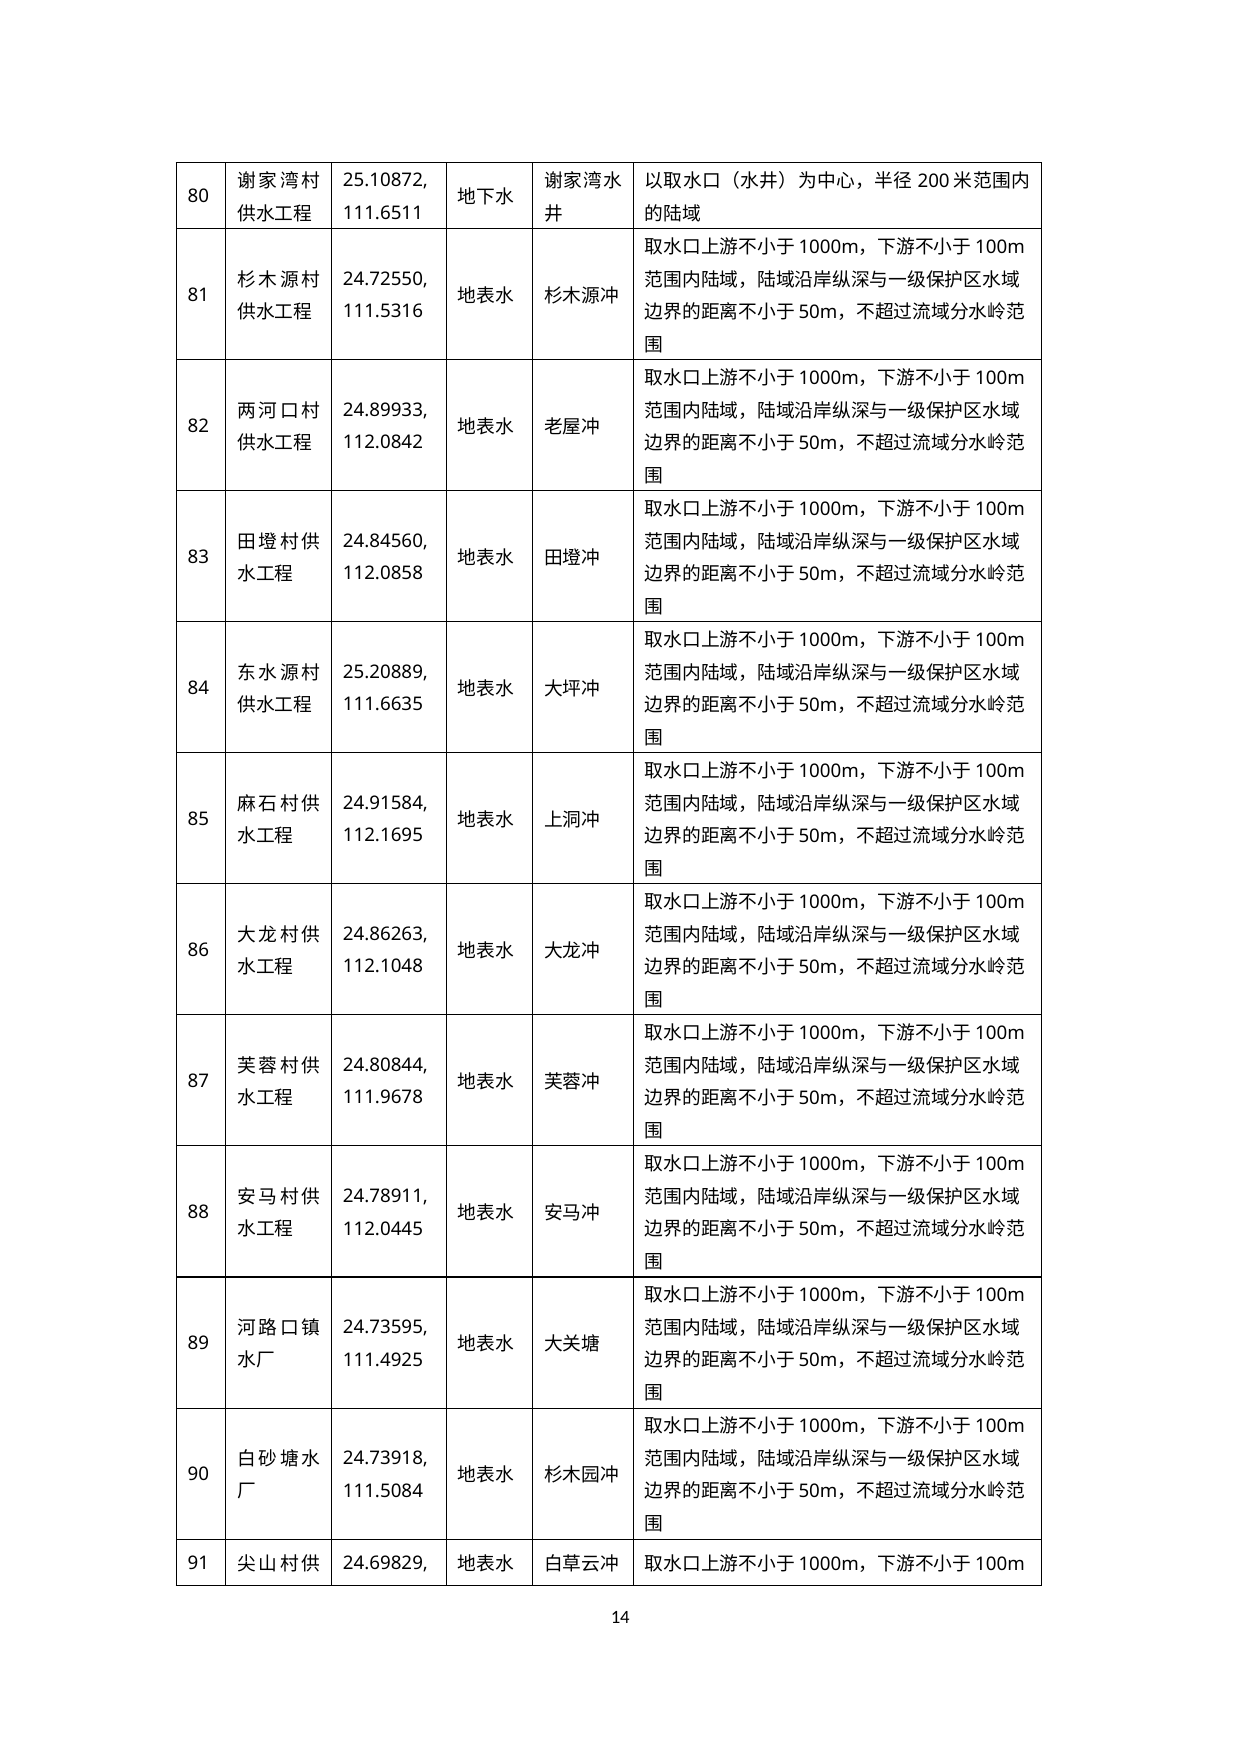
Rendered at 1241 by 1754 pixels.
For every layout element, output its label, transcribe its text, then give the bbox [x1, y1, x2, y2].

table_cell 91 [177, 1540, 225, 1585]
table_cell 地表水 [447, 753, 532, 883]
table_cell 90 [177, 1409, 225, 1538]
table_cell 82 [177, 360, 225, 490]
table_cell 地表水 [447, 1015, 532, 1145]
table_cell 24.73918, 111.5084 [332, 1409, 446, 1538]
table_cell 东水源村供水工程 [226, 622, 331, 752]
table_cell 上洞冲 [533, 753, 633, 883]
table_cell 25.10872, 111.6511 [332, 163, 446, 228]
table_cell 24.91584, 112.1695 [332, 753, 446, 883]
table_cell 芙蓉冲 [533, 1015, 633, 1145]
table_cell 白砂塘水厂 [226, 1409, 331, 1538]
table_cell 取水口上游不小于1000m，下游不小于100m范围内陆域，陆域沿岸纵深与一级保护区水域边界的距离不小于50m，不超过流域分水岭范围 [634, 1146, 1041, 1276]
table_cell 大龙村供水工程 [226, 884, 331, 1014]
table_cell 杉木源冲 [533, 229, 633, 359]
table_cell 88 [177, 1146, 225, 1276]
table_cell 取水口上游不小于1000m，下游不小于100m范围内陆域，陆域沿岸纵深与一级保护区水域边界的距离不小于50m，不超过流域分水岭范围 [634, 360, 1041, 490]
table_cell 杉木源村供水工程 [226, 229, 331, 359]
table_cell 取水口上游不小于1000m，下游不小于100m范围内陆域，陆域沿岸纵深与一级保护区水域边界的距离不小于50m，不超过流域分水岭范围 [634, 491, 1041, 621]
table_cell 24.69829, 111.4563 [332, 1540, 446, 1585]
table_cell 地表水 [447, 1146, 532, 1276]
table_cell 谢家湾水井 [533, 163, 633, 228]
table_cell 24.84560, 112.0858 [332, 491, 446, 621]
table_cell 86 [177, 884, 225, 1014]
table_cell 80 [177, 163, 225, 228]
table_cell 老屋冲 [533, 360, 633, 490]
table_cell 84 [177, 622, 225, 752]
table_cell 地下水 [447, 163, 532, 228]
table_cell 24.80844, 111.9678 [332, 1015, 446, 1145]
table_cell 田墱村供水工程 [226, 491, 331, 621]
table_cell 取水口上游不小于1000m，下游不小于100m范围内陆域，陆域沿岸纵深与一级保护区水域边界的距离不小于50m，不超过流域分水岭范围 [634, 753, 1041, 883]
table_cell 地表水 [447, 884, 532, 1014]
table_cell 24.72550, 111.5316 [332, 229, 446, 359]
table_cell 81 [177, 229, 225, 359]
table_cell 83 [177, 491, 225, 621]
table_cell 地表水 [447, 360, 532, 490]
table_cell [634, 1540, 1041, 1585]
table_cell 24.73595, 111.4925 [332, 1278, 446, 1407]
table_cell 白草云冲 [533, 1540, 633, 1585]
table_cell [634, 163, 1041, 228]
table_cell 87 [177, 1015, 225, 1145]
table_cell 谢家湾村供水工程 [226, 163, 331, 228]
table_cell 大关塘 [533, 1278, 633, 1407]
table_cell 取水口上游不小于1000m，下游不小于100m范围内陆域，陆域沿岸纵深与一级保护区水域边界的距离不小于50m，不超过流域分水岭范围 [634, 622, 1041, 752]
table_cell 河路口镇水厂 [226, 1278, 331, 1407]
table_cell 两河口村供水工程 [226, 360, 331, 490]
table_cell 麻石村供水工程 [226, 753, 331, 883]
table_cell 24.86263, 112.1048 [332, 884, 446, 1014]
table_cell 取水口上游不小于1000m，下游不小于100m范围内陆域，陆域沿岸纵深与一级保护区水域边界的距离不小于50m，不超过流域分水岭范围 [634, 1278, 1041, 1407]
table_cell 85 [177, 753, 225, 883]
table_cell 田墱冲 [533, 491, 633, 621]
table_cell 大坪冲 [533, 622, 633, 752]
table_cell 芙蓉村供水工程 [226, 1015, 331, 1145]
table_cell 安马村供水工程 [226, 1146, 331, 1276]
table_cell 24.89933, 112.0842 [332, 360, 446, 490]
table_cell 地表水 [447, 229, 532, 359]
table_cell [634, 1409, 1041, 1538]
table_cell 安马冲 [533, 1146, 633, 1276]
table_cell 地表水 [447, 1409, 532, 1538]
table_cell 杉木园冲 [533, 1409, 633, 1538]
table_cell 地表水 [447, 1540, 532, 1585]
table_cell 取水口上游不小于1000m，下游不小于100m范围内陆域，陆域沿岸纵深与一级保护区水域边界的距离不小于50m，不超过流域分水岭范围 [634, 884, 1041, 1014]
table_cell 取水口上游不小于1000m，下游不小于100m范围内陆域，陆域沿岸纵深与一级保护区水域边界的距离不小于50m，不超过流域分水岭范围 [634, 229, 1041, 359]
table_cell 地表水 [447, 622, 532, 752]
table_cell 大龙冲 [533, 884, 633, 1014]
table_cell 89 [177, 1278, 225, 1407]
table_cell 24.78911, 112.0445 [332, 1146, 446, 1276]
table_cell 地表水 [447, 491, 532, 621]
table_cell 25.20889, 111.6635 [332, 622, 446, 752]
table_cell 尖山村供水工程 [226, 1540, 331, 1585]
table_cell 地表水 [447, 1278, 532, 1407]
table_cell 取水口上游不小于1000m，下游不小于100m范围内陆域，陆域沿岸纵深与一级保护区水域边界的距离不小于50m，不超过流域分水岭范围 [634, 1015, 1041, 1145]
